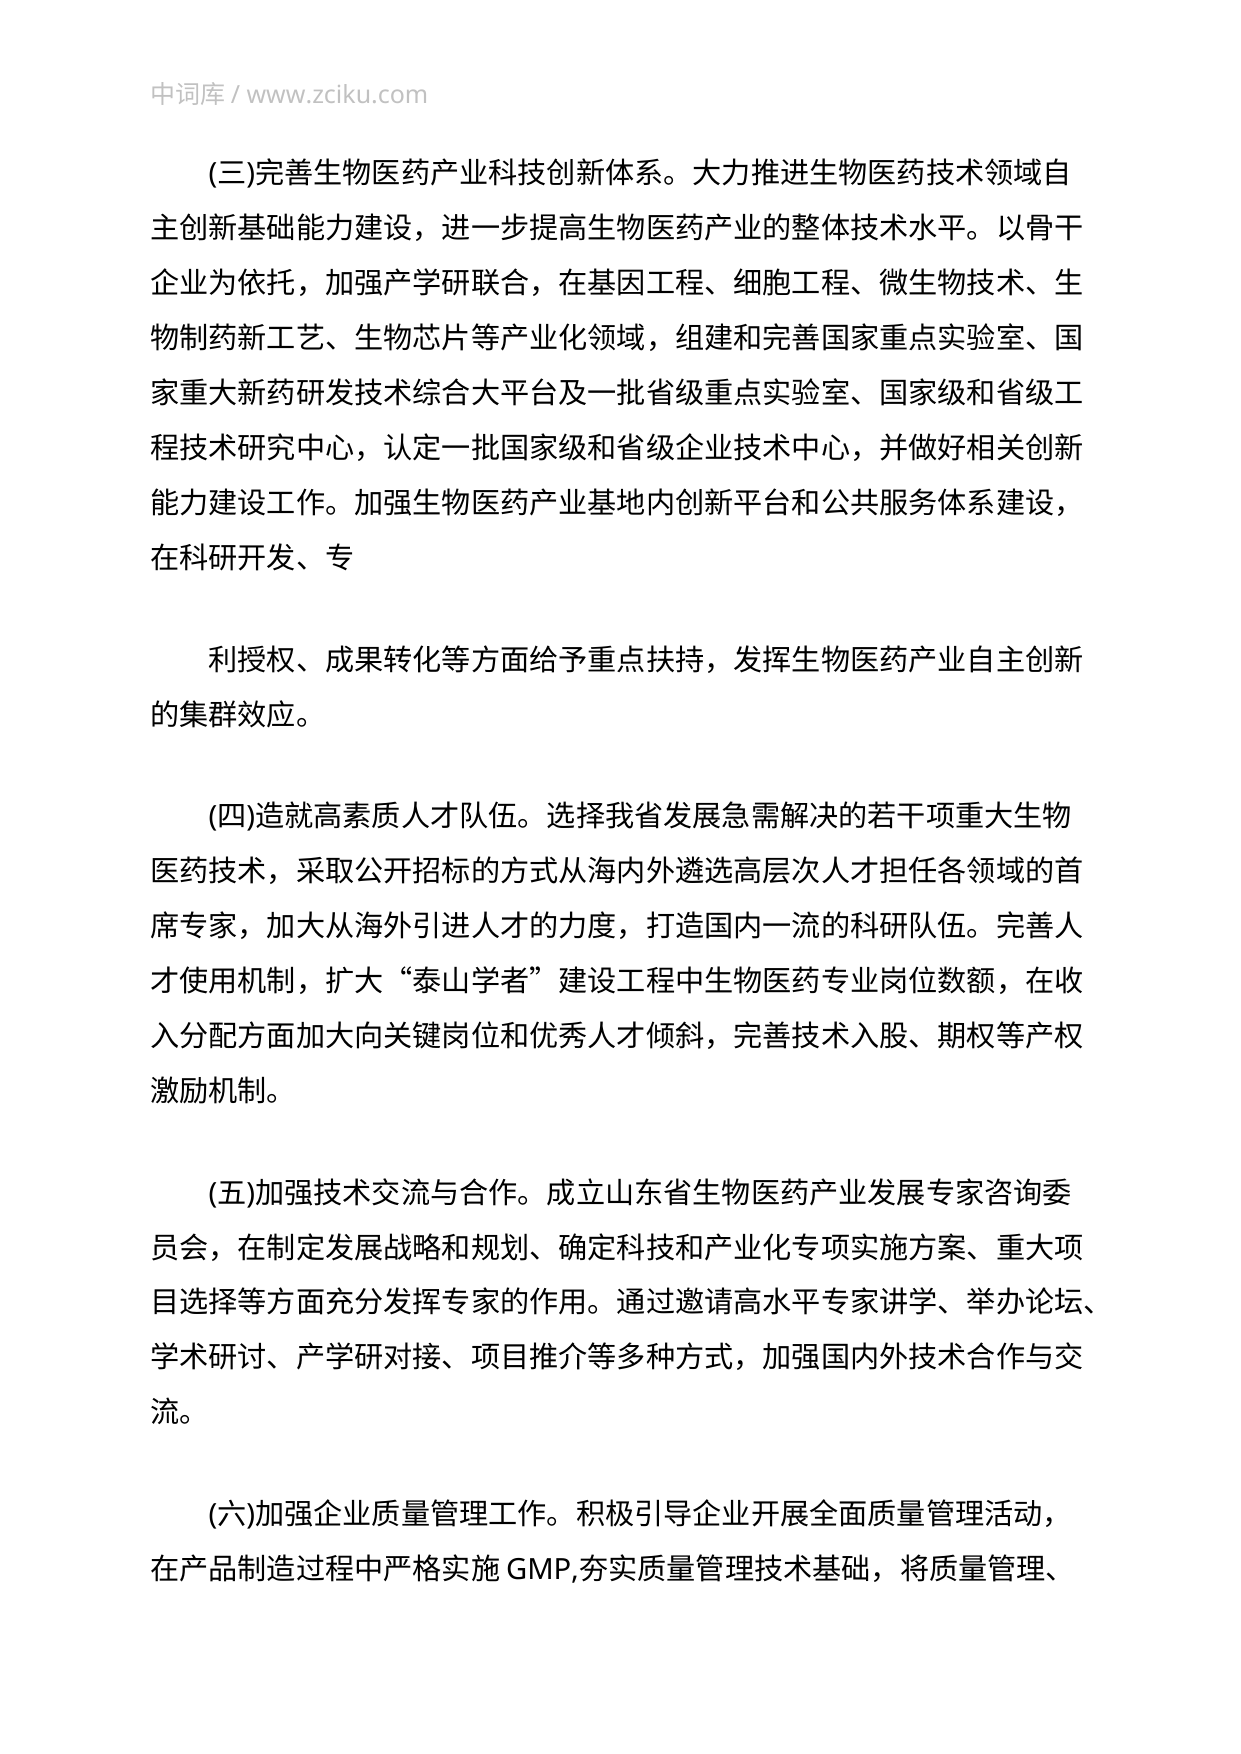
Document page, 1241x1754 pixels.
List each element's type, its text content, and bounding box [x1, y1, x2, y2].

text (四)造就高素质人才队伍。选择我省发展急需解决的若干项重大生物医药技术，采取公开招标的方式从海内外遴选高层次人才担任各领域的首席专家，加大从海外引进人才的力度，打造国内一流的科研队伍。完善人才使用机制，扩大“泰山学者”建设工程中生物医药专业岗位数额，在收入分配方面加大向关键岗位和优秀人才倾斜，完善技术入股、期权等产权激励机制。 [150, 793, 1090, 1110]
text (三)完善生物医药产业科技创新体系。大力推进生物医药技术领域自主创新基础能力建设，进一步提高生物医药产业的整体技术水平。以骨干企业为依托，加强产学研联合，在基因工程、细胞工程、微生物技术、生物制药新工艺、生物芯片等产业化领域，组建和完善国家重点实验室、国家重大新药研发技术综合大平台及一批省级重点实验室、国家级和省级工程技术研究中心，认定一批国家级和省级企业技术中心，并做好相关创新能力建设工作。加强生物医药产业基地内创新平台和公共服务体系建设，在科研开发、专 [150, 150, 1090, 577]
text (五)加强技术交流与合作。成立山东省生物医药产业发展专家咨询委员会，在制定发展战略和规划、确定科技和产业化专项实施方案、重大项目选择等方面充分发挥专家的作用。通过邀请高水平专家讲学、举办论坛、学术研讨、产学研对接、项目推介等多种方式，加强国内外技术合作与交流。 [150, 1169, 1090, 1431]
text 利授权、成果转化等方面给予重点扶持，发挥生物医药产业自主创新的集群效应。 [150, 636, 1090, 733]
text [150, 1491, 1090, 1588]
